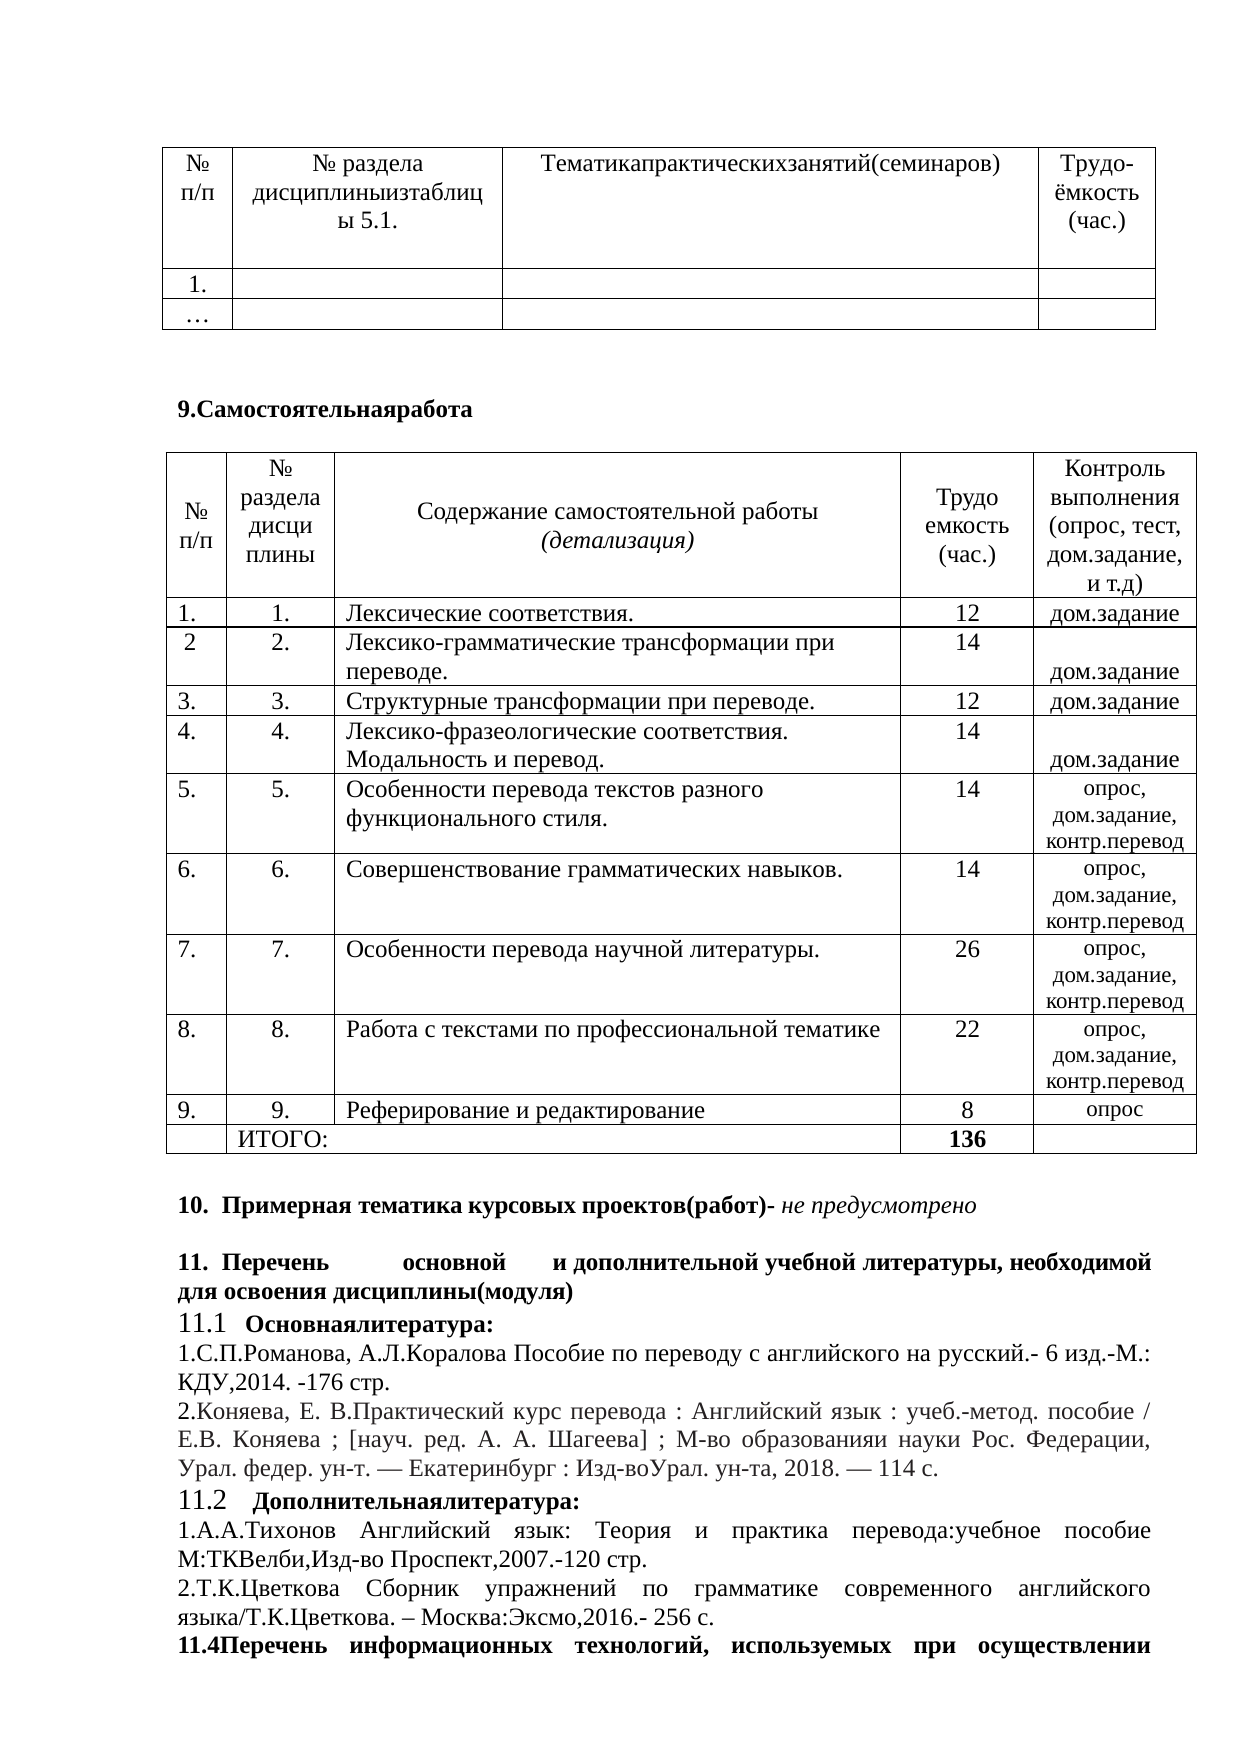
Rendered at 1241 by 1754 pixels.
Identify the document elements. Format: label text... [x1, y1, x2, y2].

table_cell 14 [901, 716, 1033, 773]
table_cell дом.задание [1034, 628, 1196, 685]
text 1.С.П.Романова, А.Л.Коралова Пособие по переводу с английского на русский.- 6 изд.-М.: КДУ,2014. -176 стр. [177, 1338, 1152, 1396]
table_header № п/п [167, 453, 226, 597]
table_cell Особенности перевода текстов разного функционального стиля. [335, 774, 900, 853]
table_cell опрос, дом.задание, контр.перевод [1034, 1015, 1196, 1094]
table_cell [503, 269, 1038, 298]
table_cell дом.задание [1034, 686, 1196, 715]
table_cell 7. [227, 935, 334, 1013]
table_cell 12 [901, 686, 1033, 715]
table_cell 8 [901, 1095, 1033, 1123]
table_cell Структурные трансформации при переводе. [335, 686, 900, 715]
table_cell 6. [227, 854, 334, 933]
table_cell [233, 299, 502, 329]
table_cell 136 [901, 1125, 1033, 1153]
table_cell 14 [901, 774, 1033, 853]
table_cell 2. [227, 628, 334, 685]
table_cell [1039, 299, 1155, 329]
table_header № раздела дисциплиныизтаблицы 5.1. [233, 148, 502, 268]
table_cell 8. [227, 1015, 334, 1094]
table_cell [233, 269, 502, 298]
table_cell 5. [227, 774, 334, 853]
table_cell 3. [227, 686, 334, 715]
table_cell опрос, дом.задание, контр.перевод [1034, 854, 1196, 933]
table_cell 4. [227, 716, 334, 773]
table_cell Лексико-грамматические трансформации при переводе. [335, 628, 900, 685]
table_cell 1. [167, 598, 226, 626]
table_cell опрос, дом.задание, контр.перевод [1034, 774, 1196, 853]
table_cell ИТОГО: [227, 1125, 900, 1153]
table_cell Реферирование и редактирование [335, 1095, 900, 1123]
table_cell 9. [167, 1095, 226, 1123]
table_cell 5. [167, 774, 226, 853]
table_cell опрос [1034, 1095, 1196, 1123]
table_cell 9. [227, 1095, 334, 1123]
table_cell [503, 299, 1038, 329]
table_cell 3. [167, 686, 226, 715]
table_header Контроль выполнения (опрос, тест, дом.задание, и т.д) [1034, 453, 1196, 597]
list 1.А.А.Тихонов Английский язык: Теория и практика перевода:учебное пособие М:ТКВелби,Изд-во Проспект,2007.-120 стр. [177, 1516, 1152, 1573]
table_header № раздела дисци плины [227, 453, 334, 597]
list Основнаялитература: [177, 1305, 1152, 1338]
table_cell Лексико-фразеологические соответствия. Модальность и перевод. [335, 716, 900, 773]
table_cell … [163, 299, 232, 329]
table_header Тематикапрактическихзанятий(семинаров) [503, 148, 1038, 268]
table_cell Совершенствование грамматических навыков. [335, 854, 900, 933]
table_cell [1039, 269, 1155, 298]
table_cell Работа с текстами по профессиональной тематике [335, 1015, 900, 1094]
table_cell 1. [227, 598, 334, 626]
table_header Содержание самостоятельной работы (детализация) [335, 453, 900, 597]
table_cell дом.задание [1034, 716, 1196, 773]
table_cell 8. [167, 1015, 226, 1094]
table_cell 14 [901, 628, 1033, 685]
table_cell 2 [167, 628, 226, 685]
text 9.Самостоятельнаяработа [177, 394, 1152, 423]
table_cell 22 [901, 1015, 1033, 1094]
table_cell 6. [167, 854, 226, 933]
table_cell 12 [901, 598, 1033, 626]
table_header Трудо- ёмкость (час.) [1039, 148, 1155, 268]
table_header Трудо емкость (час.) [901, 453, 1033, 597]
table_cell опрос, дом.задание, контр.перевод [1034, 935, 1196, 1013]
table_cell Особенности перевода научной литературы. [335, 935, 900, 1013]
table_cell Лексические соответствия. [335, 598, 900, 626]
text 2.Коняева, Е. В.Практический курс перевода : Английский язык : учеб.-метод. пособие / Е.В. Коняева ; [науч. ред. А. А. Шагеева] ; М-во образованияи науки Рос. Федерации, Урал. федер. ун-т. — Екатеринбург : Изд-воУрал. ун-та, 2018. — 114 с. [177, 1396, 1152, 1482]
table_cell [167, 1125, 226, 1153]
table_cell 14 [901, 854, 1033, 933]
table_cell 1. [163, 269, 232, 298]
list Перечень основной и дополнительной учебной литературы, необходимой для освоения дисциплины(модуля) [177, 1247, 1152, 1305]
text 2.Т.К.Цветкова Сборник упражнений по грамматике современного английского языка/Т.К.Цветкова. – Москва:Эксмо,2016.- 256 с. [177, 1573, 1152, 1631]
table_cell дом.задание [1034, 598, 1196, 626]
table_header № п/п [163, 148, 232, 268]
list Примерная тематика курсовых проектов(работ)- не предусмотрено [177, 1190, 1152, 1218]
table_cell 4. [167, 716, 226, 773]
table_cell [1034, 1125, 1196, 1153]
list Дополнительнаялитература: [177, 1482, 1152, 1516]
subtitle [177, 1631, 1152, 1659]
table_cell 26 [901, 935, 1033, 1013]
table_cell 7. [167, 935, 226, 1013]
